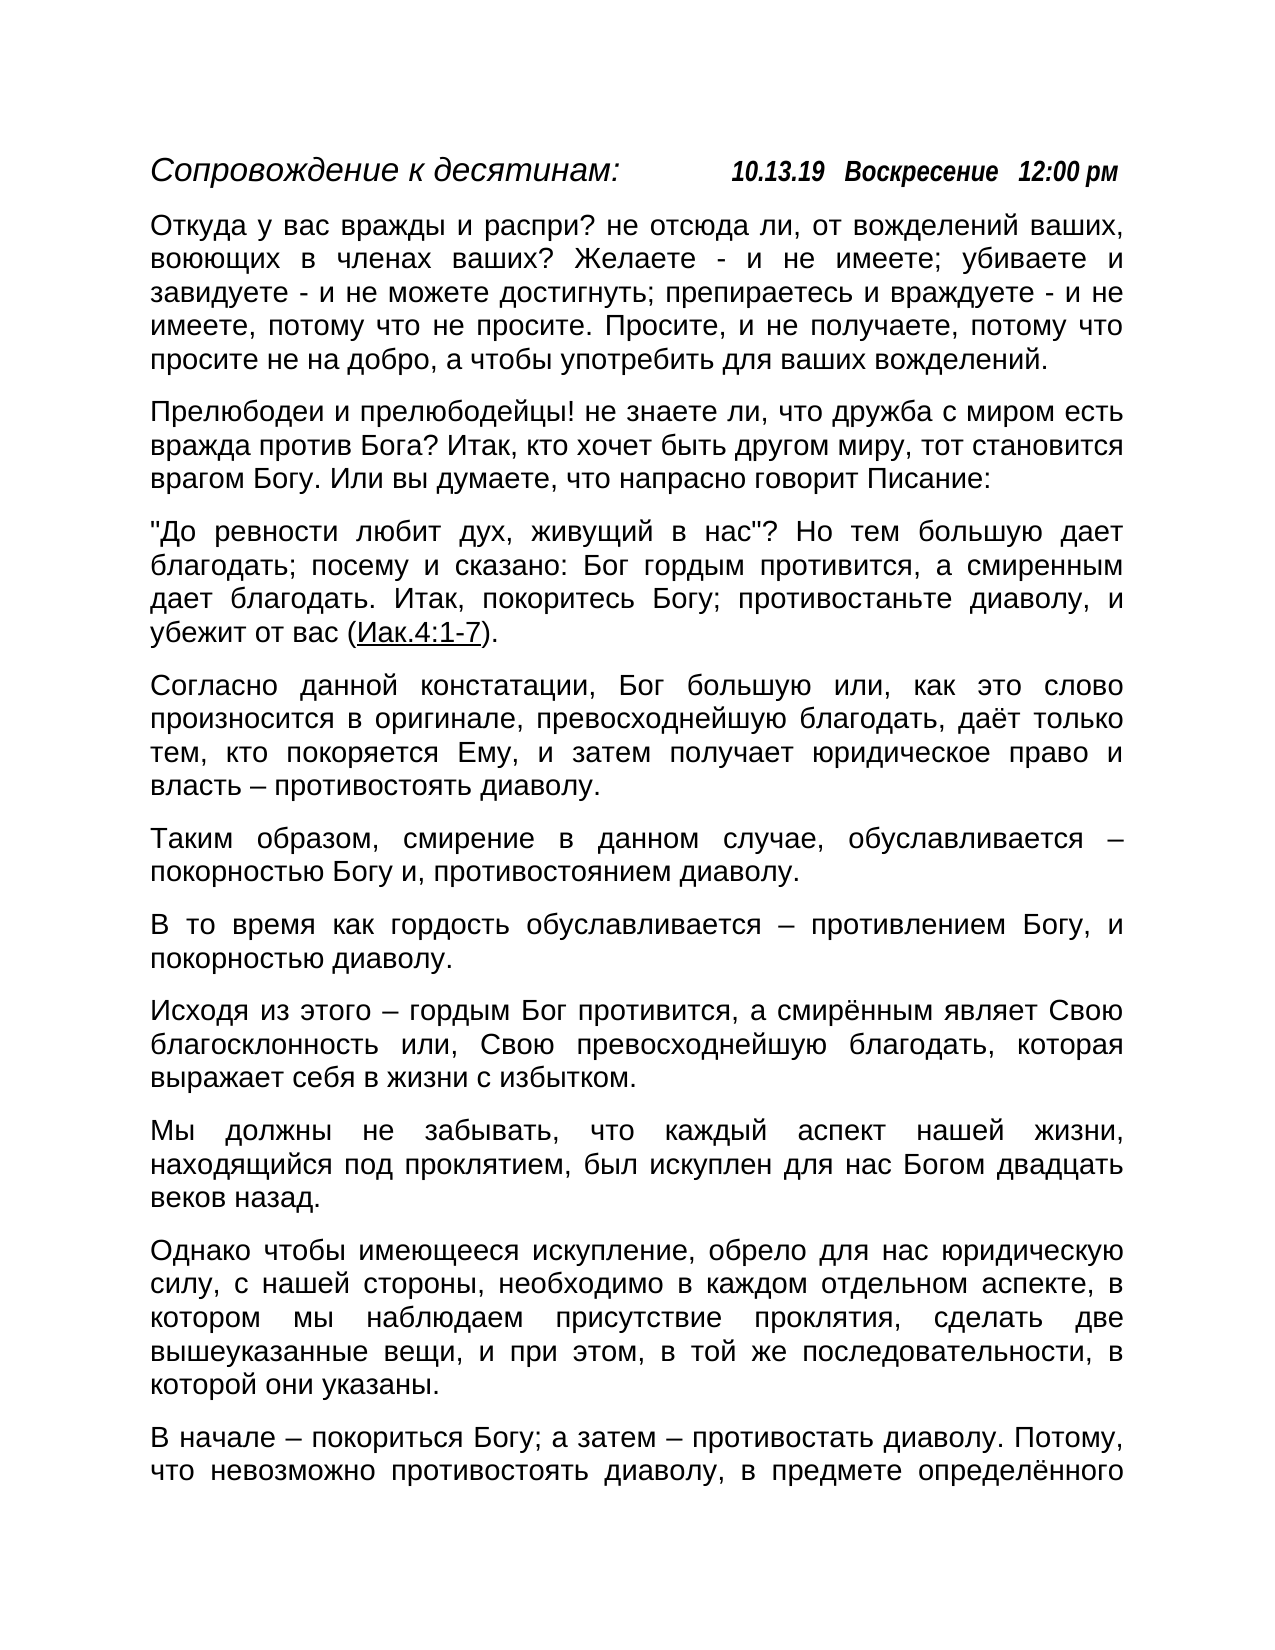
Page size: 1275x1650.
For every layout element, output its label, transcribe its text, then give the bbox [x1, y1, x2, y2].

text Откуда у вас вражды и распри? не отсюда ли, от вожделений ваших, воюющих в членах ваших? Желаете - и не имеете; убиваете и завидуете - и не можете достигнуть; препираетесь и враждуете - и не имеете, потому что не просите. Просите, и не получаете, потому что просите не на добро, а чтобы употребить для ваших вожделений. [150, 208, 1125, 375]
text Сопровождение к десятинам: 10.13.19 Воскресение 12:00 рм [150, 150, 1125, 188]
text Таким образом, смирение в данном случае, обуславливается – покорностью Богу и, противостоянием диаволу. [150, 821, 1125, 888]
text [150, 1420, 1125, 1487]
text Согласно данной констатации, Бог большую или, как это слово произносится в оригинале, превосходнейшую благодать, даёт только тем, кто покоряется Ему, и затем получает юридическое право и власть – противостоять диаволу. [150, 668, 1125, 802]
text Мы должны не забывать, что каждый аспект нашей жизни, находящийся под проклятием, был искуплен для нас Богом двадцать веков назад. [150, 1113, 1125, 1214]
text Однако чтобы имеющееся искупление, обрело для нас юридическую силу, с нашей стороны, необходимо в каждом отдельном аспекте, в котором мы наблюдаем присутствие проклятия, сделать две вышеуказанные вещи, и при этом, в той же последовательности, в которой они указаны. [150, 1233, 1125, 1401]
text "До ревности любит дух, живущий в нас"? Но тем большую дает благодать; посему и сказано: Бог гордым противится, а смиренным дает благодать. Итак, покоритесь Богу; противостаньте диаволу, и убежит от вас (Иак.4:1-7). [150, 514, 1125, 648]
text Исходя из этого – гордым Бог противится, а смирённым являет Свою благосклонность или, Свою превосходнейшую благодать, которая выражает себя в жизни с избытком. [150, 993, 1125, 1094]
text В то время как гордость обуславливается – противлением Богу, и покорностью диаволу. [150, 907, 1125, 974]
text Прелюбодеи и прелюбодейцы! не знаете ли, что дружба с миром есть вражда против Бога? Итак, кто хочет быть другом миру, тот становится врагом Богу. Или вы думаете, что напрасно говорит Писание: [150, 394, 1125, 495]
